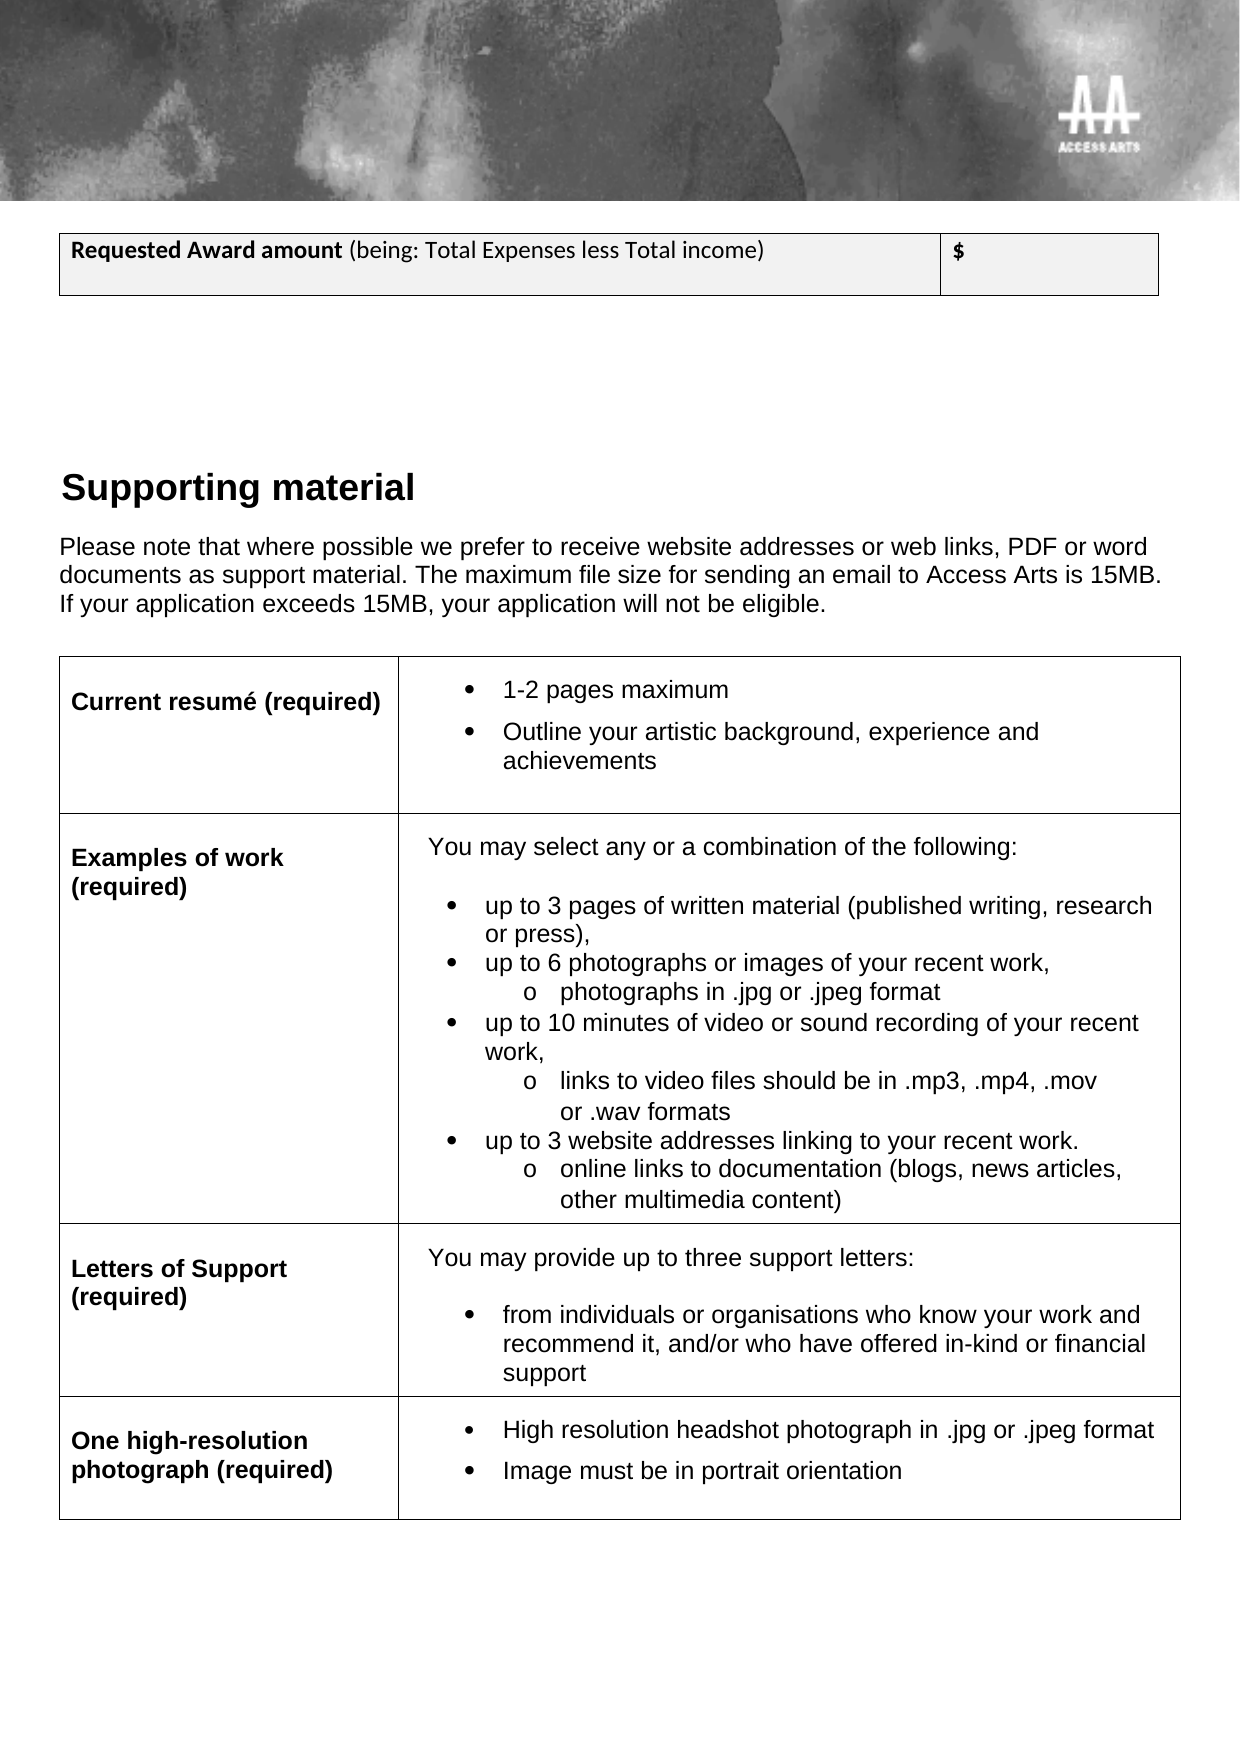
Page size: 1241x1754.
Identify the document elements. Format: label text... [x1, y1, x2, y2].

table_cell Requested Award amount (being: Total Expenses less Total income) [60, 234, 940, 295]
table_header Current resumé (required) [60, 657, 398, 812]
table_cell One high-resolution photograph (required) [60, 1397, 398, 1519]
table_cell You may provide up to three support letters: from individuals or organisations who know your work and recommend it, and/or who have offered in-kind or financial support [399, 1224, 1180, 1396]
table_cell Letters of Support (required) [60, 1224, 398, 1396]
table_cell Examples of work (required) [60, 814, 398, 1223]
table_header 1-2 pages maximum Outline your artistic background, experience and achievements [399, 657, 1180, 812]
text Please note that where possible we prefer to receive website addresses or web links, PDF or word documents as support material. The maximum file size for sending an email to Access Arts is 15MB. If your application exceeds 15MB, your application will not be eligible. [59, 532, 1181, 618]
table_cell You may select any or a combination of the following: up to 3 pages of written material (published writing, research or press), up to 6 photographs or images of your recent work, photographs in .jpg or .jpeg format up to 10 minutes of video or sound recording of your recent work, links to video files should be in .mp3, .mp4, .mov or .wav formats up to 3 website addresses linking to your recent work. online links to documentation (blogs, news articles, other multimedia content) [399, 814, 1180, 1223]
text Supporting material [61, 465, 1181, 508]
table_cell High resolution headshot photograph in .jpg or .jpeg format Image must be in portrait orientation [399, 1397, 1180, 1519]
table_cell $ [941, 234, 1158, 295]
